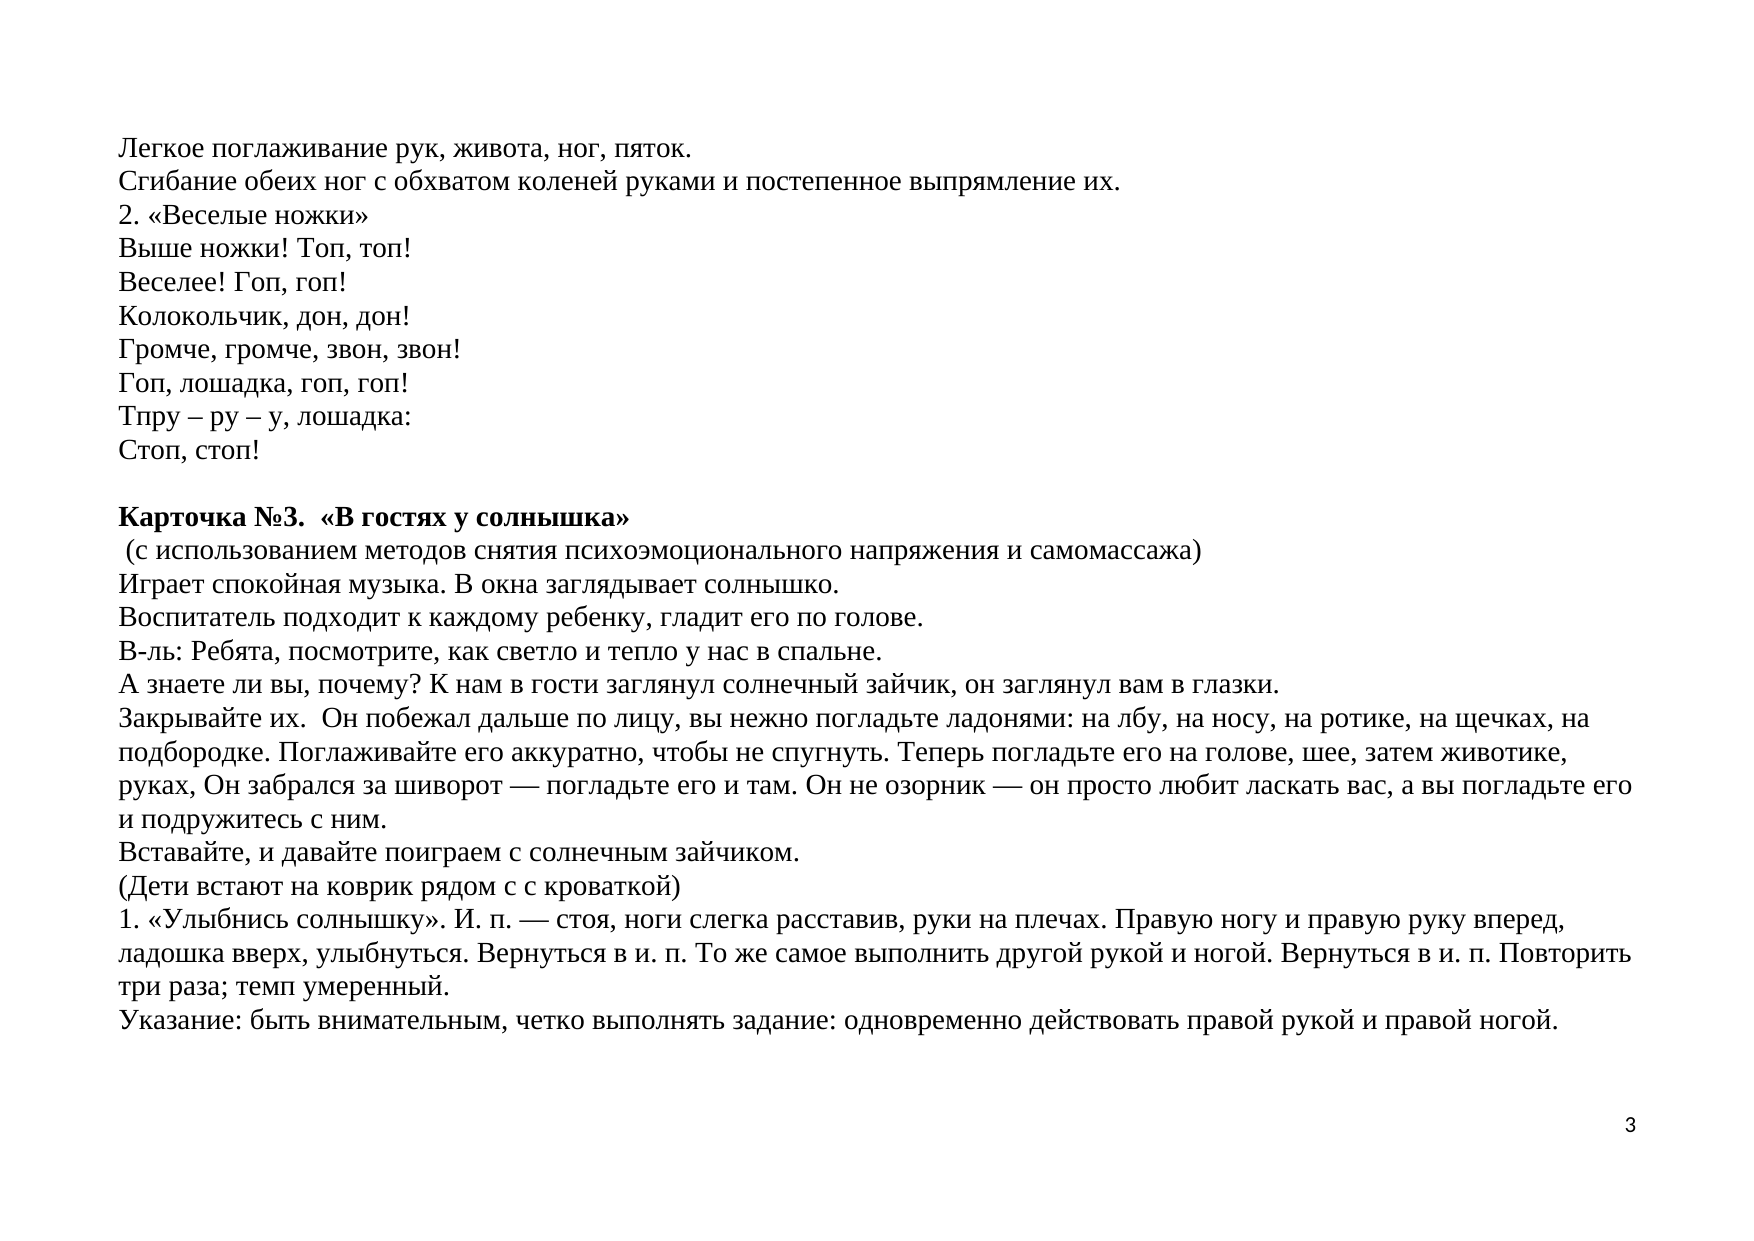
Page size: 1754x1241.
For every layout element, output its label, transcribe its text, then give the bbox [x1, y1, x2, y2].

text Выше ножки! Топ, топ! [118, 231, 1636, 264]
text (Дети встают на коврик рядом с с кроваткой) [118, 868, 1636, 901]
text 1. «Улыбнись солнышку». И. п. — стоя, ноги слегка расставив, руки на плечах. Правую ногу и правую руку вперед, ладошка вверх, улыбнуться. Вернуться в и. п. То же самое выполнить другой рукой и ногой. Вернуться в и. п. Повторить три раза; темп умеренный. [118, 901, 1636, 1002]
text Указание: быть внимательным, четко выполнять задание: одновременно действовать правой рукой и правой ногой. [118, 1002, 1636, 1036]
text Закрывайте их. Он побежал дальше по лицу, вы нежно погладьте ладонями: на лбу, на носу, на ротике, на щечках, на подбородке. Поглаживайте его аккуратно, чтобы не спугнуть. Теперь погладьте его на голове, шее, затем животике, руках, Он забрался за шиворот — погладьте его и там. Он не озорник — он просто любит ласкать вас, а вы погладьте его и подружитесь с ним. [118, 700, 1636, 834]
text Вставайте, и давайте поиграем с солнечным зайчиком. [118, 834, 1636, 868]
text В-ль: Ребята, посмотрите, как светло и тепло у нас в спальне. [118, 633, 1636, 667]
text Сгибание обеих ног с обхватом коленей руками и постепенное выпрямление их. [118, 163, 1636, 197]
text Тпру – ру – у, лошадка: [118, 398, 1636, 432]
text Гоп, лошадка, гоп, гоп! [118, 365, 1636, 398]
text Играет спокойная музыка. В окна заглядывает солнышко. [118, 566, 1636, 599]
text Стоп, стоп! [118, 432, 1636, 465]
text Громче, громче, звон, звон! [118, 331, 1636, 365]
text А знаете ли вы, почему? К нам в гости заглянул солнечный зайчик, он заглянул вам в глазки. [118, 667, 1636, 700]
text 2. «Веселые ножки» [118, 197, 1636, 231]
text Веселее! Гоп, гоп! [118, 264, 1636, 298]
text (с использованием методов снятия психоэмоционального напряжения и самомассажа) [118, 532, 1636, 566]
text Воспитатель подходит к каждому ребенку, гладит его по голове. [118, 599, 1636, 633]
text Карточка №3. «В гостях у солнышка» [118, 499, 1636, 532]
text Легкое поглаживание рук, живота, ног, пяток. [118, 130, 1636, 163]
text Колокольчик, дон, дон! [118, 298, 1636, 331]
